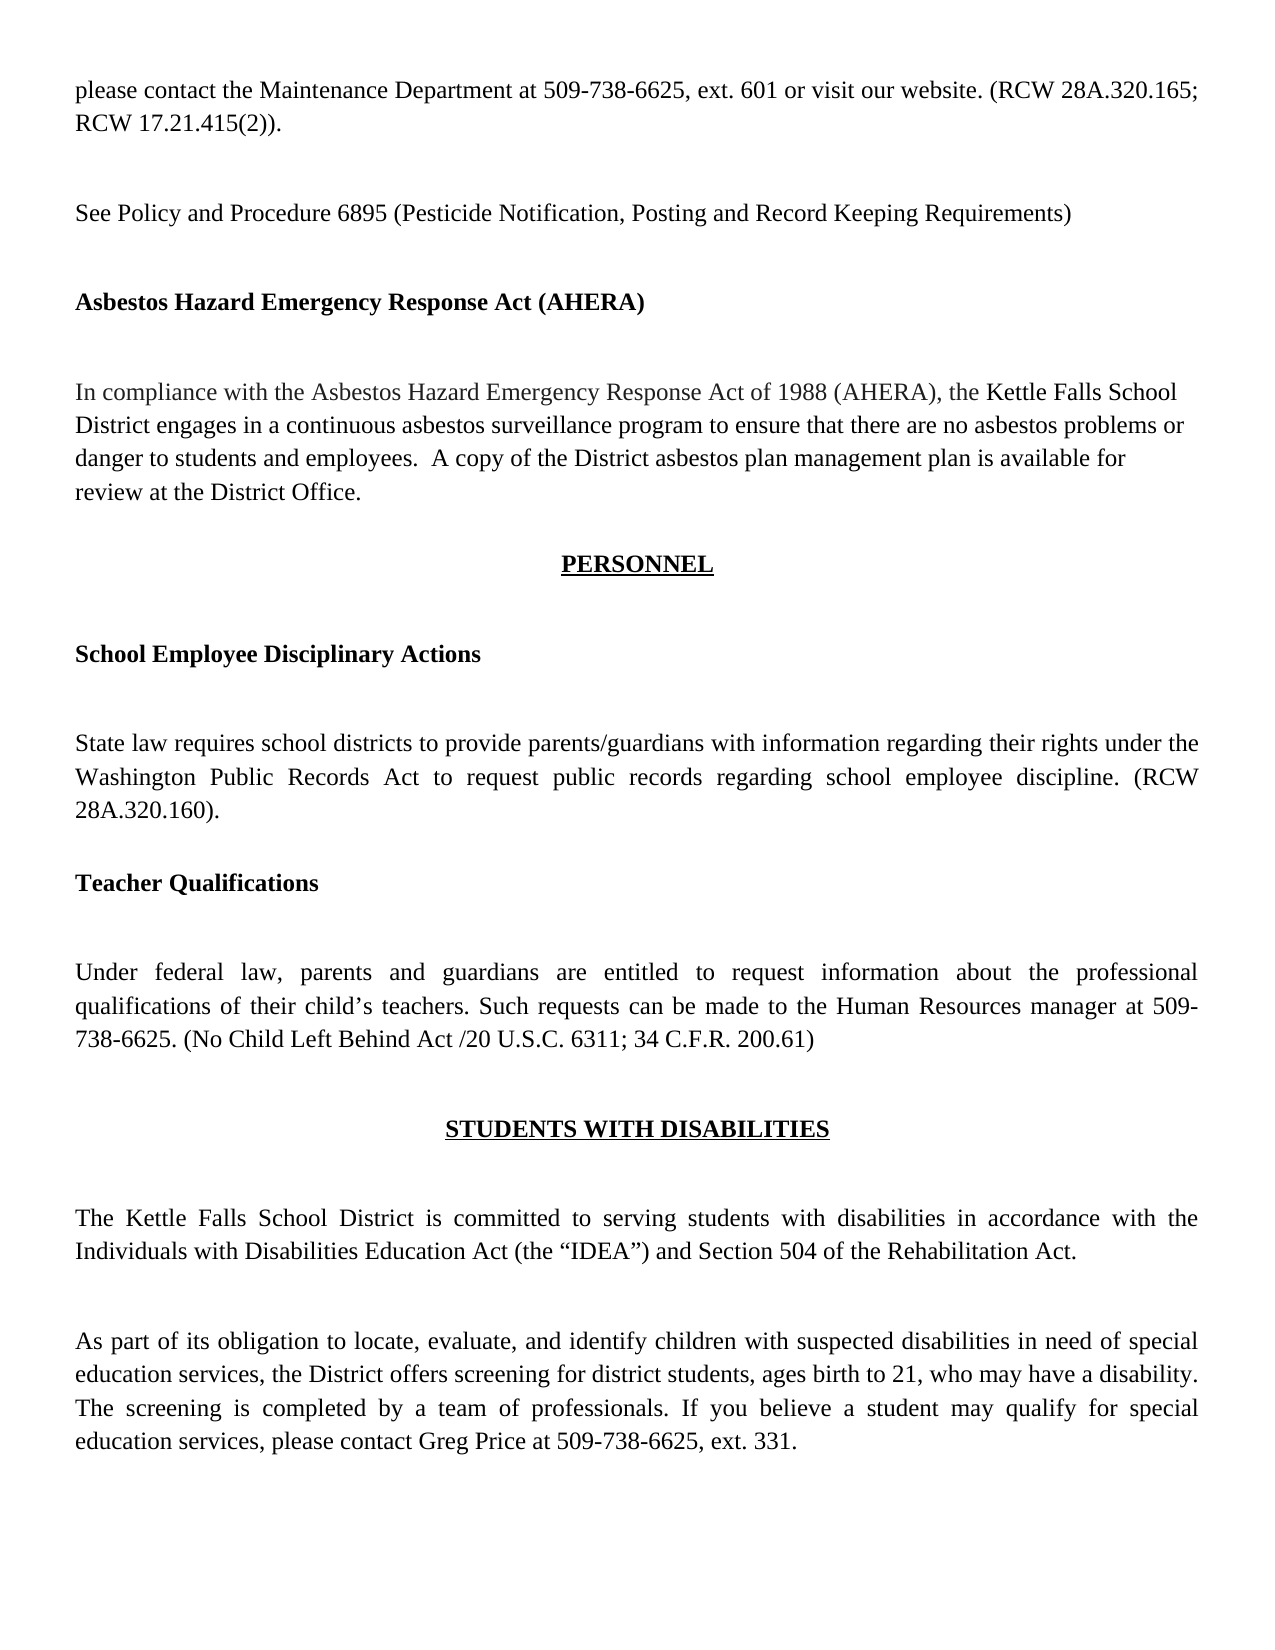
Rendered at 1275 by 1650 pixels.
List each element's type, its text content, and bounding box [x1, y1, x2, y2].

text In compliance with the Asbestos Hazard Emergency Response Act of 1988 (AHERA), the Kettle Falls School District engages in a continuous asbestos surveillance program to ensure that there are no asbestos problems or danger to students and employees. A copy of the District asbestos plan management plan is available for review at the District Office. [75, 377, 1200, 506]
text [75, 75, 1200, 137]
text Under federal law, parents and guardians are entitled to request information about the professional qualifications of their child’s teachers. Such requests can be made to the Human Resources manager at 509-738-6625. (No Child Left Behind Act /20 U.S.C. 6311; 34 C.F.R. 200.61) [75, 957, 1200, 1053]
text State law requires school districts to provide parents/guardians with information regarding their rights under the Washington Public Records Act to request public records regarding school employee discipline. (RCW 28A.320.160). [75, 728, 1200, 824]
text Teacher Qualifications [75, 868, 1200, 897]
text PERSONNEL [75, 549, 1200, 578]
text See Policy and Procedure 6895 (Pesticide Notification, Posting and Record Keeping Requirements) [75, 198, 1200, 227]
text The Kettle Falls School District is committed to serving students with disabilities in accordance with the Individuals with Disabilities Education Act (the “IDEA”) and Section 504 of the Rehabilitation Act. [75, 1203, 1200, 1265]
text As part of its obligation to locate, evaluate, and identify children with suspected disabilities in need of special education services, the District offers screening for district students, ages birth to 21, who may have a disability. The screening is completed by a team of professionals. If you believe a student may qualify for special education services, please contact Greg Price at 509-738-6625, ext. 331. [75, 1326, 1200, 1455]
text Asbestos Hazard Emergency Response Act (AHERA) [75, 287, 1200, 316]
text School Employee Disciplinary Actions [75, 639, 1200, 668]
text STUDENTS WITH DISABILITIES [75, 1114, 1200, 1142]
